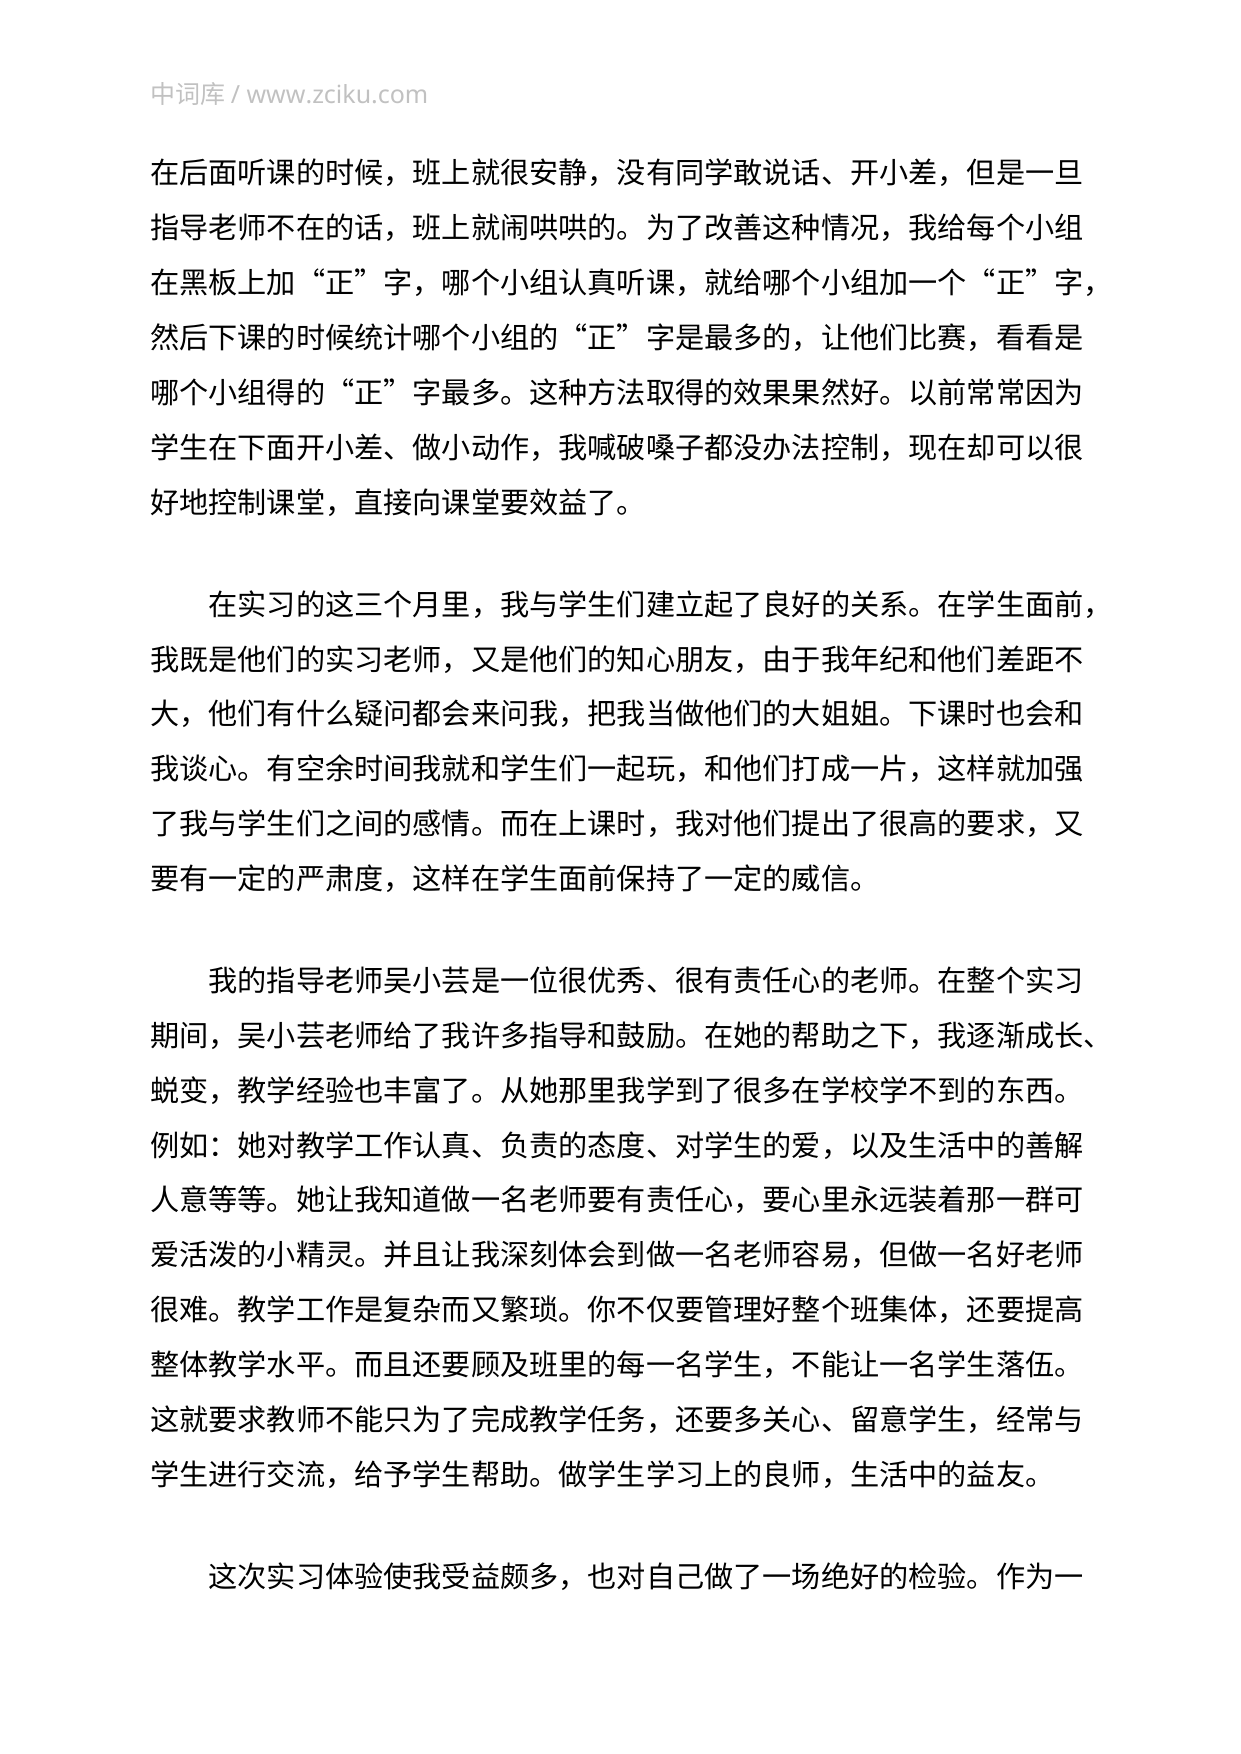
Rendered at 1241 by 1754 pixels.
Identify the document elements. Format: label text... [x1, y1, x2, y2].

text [150, 150, 1090, 522]
text 在实习的这三个月里，我与学生们建立起了良好的关系。在学生面前，我既是他们的实习老师，又是他们的知心朋友，由于我年纪和他们差距不大，他们有什么疑问都会来问我，把我当做他们的大姐姐。下课时也会和我谈心。有空余时间我就和学生们一起玩，和他们打成一片，这样就加强了我与学生们之间的感情。而在上课时，我对他们提出了很高的要求，又要有一定的严肃度，这样在学生面前保持了一定的威信。 [150, 581, 1090, 898]
text 我的指导老师吴小芸是一位很优秀、很有责任心的老师。在整个实习期间，吴小芸老师给了我许多指导和鼓励。在她的帮助之下，我逐渐成长、蜕变，教学经验也丰富了。从她那里我学到了很多在学校学不到的东西。例如：她对教学工作认真、负责的态度、对学生的爱，以及生活中的善解人意等等。她让我知道做一名老师要有责任心，要心里永远装着那一群可爱活泼的小精灵。并且让我深刻体会到做一名老师容易，但做一名好老师很难。教学工作是复杂而又繁琐。你不仅要管理好整个班集体，还要提高整体教学水平。而且还要顾及班里的每一名学生，不能让一名学生落伍。这就要求教师不能只为了完成教学任务，还要多关心、留意学生，经常与学生进行交流，给予学生帮助。做学生学习上的良师，生活中的益友。 [150, 957, 1090, 1494]
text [150, 1553, 1090, 1596]
